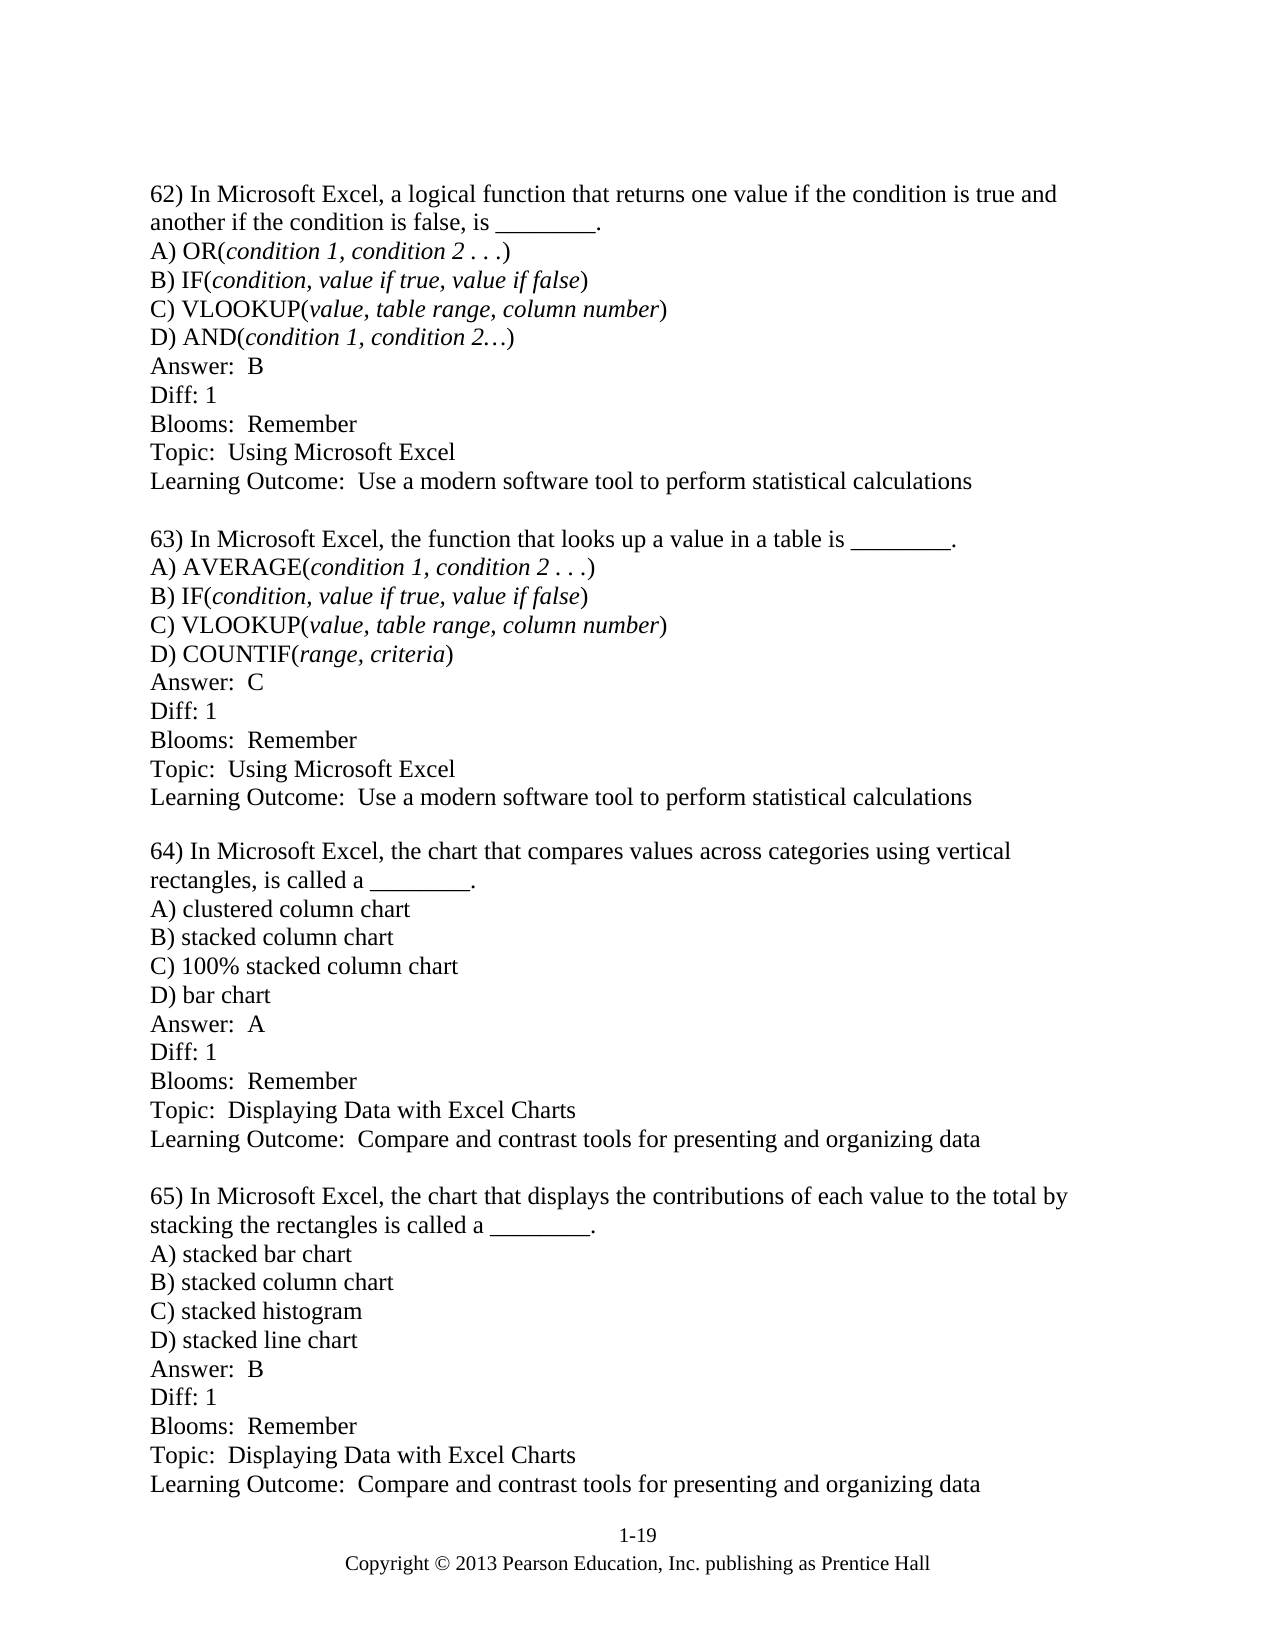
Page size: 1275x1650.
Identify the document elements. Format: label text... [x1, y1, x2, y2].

text B) IF(condition, value if true, value if false) [150, 265, 1125, 294]
text 65) In Microsoft Excel, the chart that displays the contributions of each value to the total by stacking the rectangles is called a ________. [150, 1181, 1125, 1239]
text D) AND(condition 1, condition 2…) [150, 322, 1125, 351]
text A) AVERAGE(condition 1, condition 2 . . .) [150, 552, 1125, 581]
text B) stacked column chart [150, 922, 1125, 951]
text D) stacked line chart [150, 1325, 1125, 1354]
text Learning Outcome: Compare and contrast tools for presenting and organizing data [150, 1469, 1125, 1497]
text B) stacked column chart [150, 1267, 1125, 1296]
text A) OR(condition 1, condition 2 . . .) [150, 236, 1125, 265]
text A) clustered column chart [150, 894, 1125, 922]
text 62) In Microsoft Excel, a logical function that returns one value if the condition is true and another if the condition is false, is ________. [150, 179, 1125, 236]
text Blooms: Remember [150, 409, 1125, 437]
text A) stacked bar chart [150, 1239, 1125, 1267]
text Diff: 1 [150, 1382, 1125, 1411]
text Blooms: Remember [150, 1411, 1125, 1440]
text Diff: 1 [150, 1037, 1125, 1066]
text Answer: B [150, 1354, 1125, 1382]
text Answer: A [150, 1009, 1125, 1037]
text Answer: C [150, 667, 1125, 696]
text Diff: 1 [150, 696, 1125, 725]
text D) bar chart [150, 980, 1125, 1009]
text Learning Outcome: Use a modern software tool to perform statistical calculations [150, 782, 1125, 811]
text 63) In Microsoft Excel, the function that looks up a value in a table is ________. [150, 524, 1125, 552]
text D) COUNTIF(range, criteria) [150, 639, 1125, 667]
text C) VLOOKUP(value, table range, column number) [150, 610, 1125, 639]
text C) 100% stacked column chart [150, 951, 1125, 980]
text B) IF(condition, value if true, value if false) [150, 581, 1125, 610]
text Topic: Using Microsoft Excel [150, 754, 1125, 782]
text Learning Outcome: Compare and contrast tools for presenting and organizing data [150, 1124, 1125, 1152]
text Learning Outcome: Use a modern software tool to perform statistical calculations [150, 466, 1125, 495]
text C) stacked histogram [150, 1296, 1125, 1325]
text Diff: 1 [150, 380, 1125, 409]
text Topic: Displaying Data with Excel Charts [150, 1440, 1125, 1469]
text Topic: Using Microsoft Excel [150, 437, 1125, 466]
text C) VLOOKUP(value, table range, column number) [150, 294, 1125, 322]
text Topic: Displaying Data with Excel Charts [150, 1095, 1125, 1124]
text Blooms: Remember [150, 1066, 1125, 1095]
text Blooms: Remember [150, 725, 1125, 754]
text Answer: B [150, 351, 1125, 380]
text 64) In Microsoft Excel, the chart that compares values across categories using vertical rectangles, is called a ________. [150, 836, 1125, 894]
